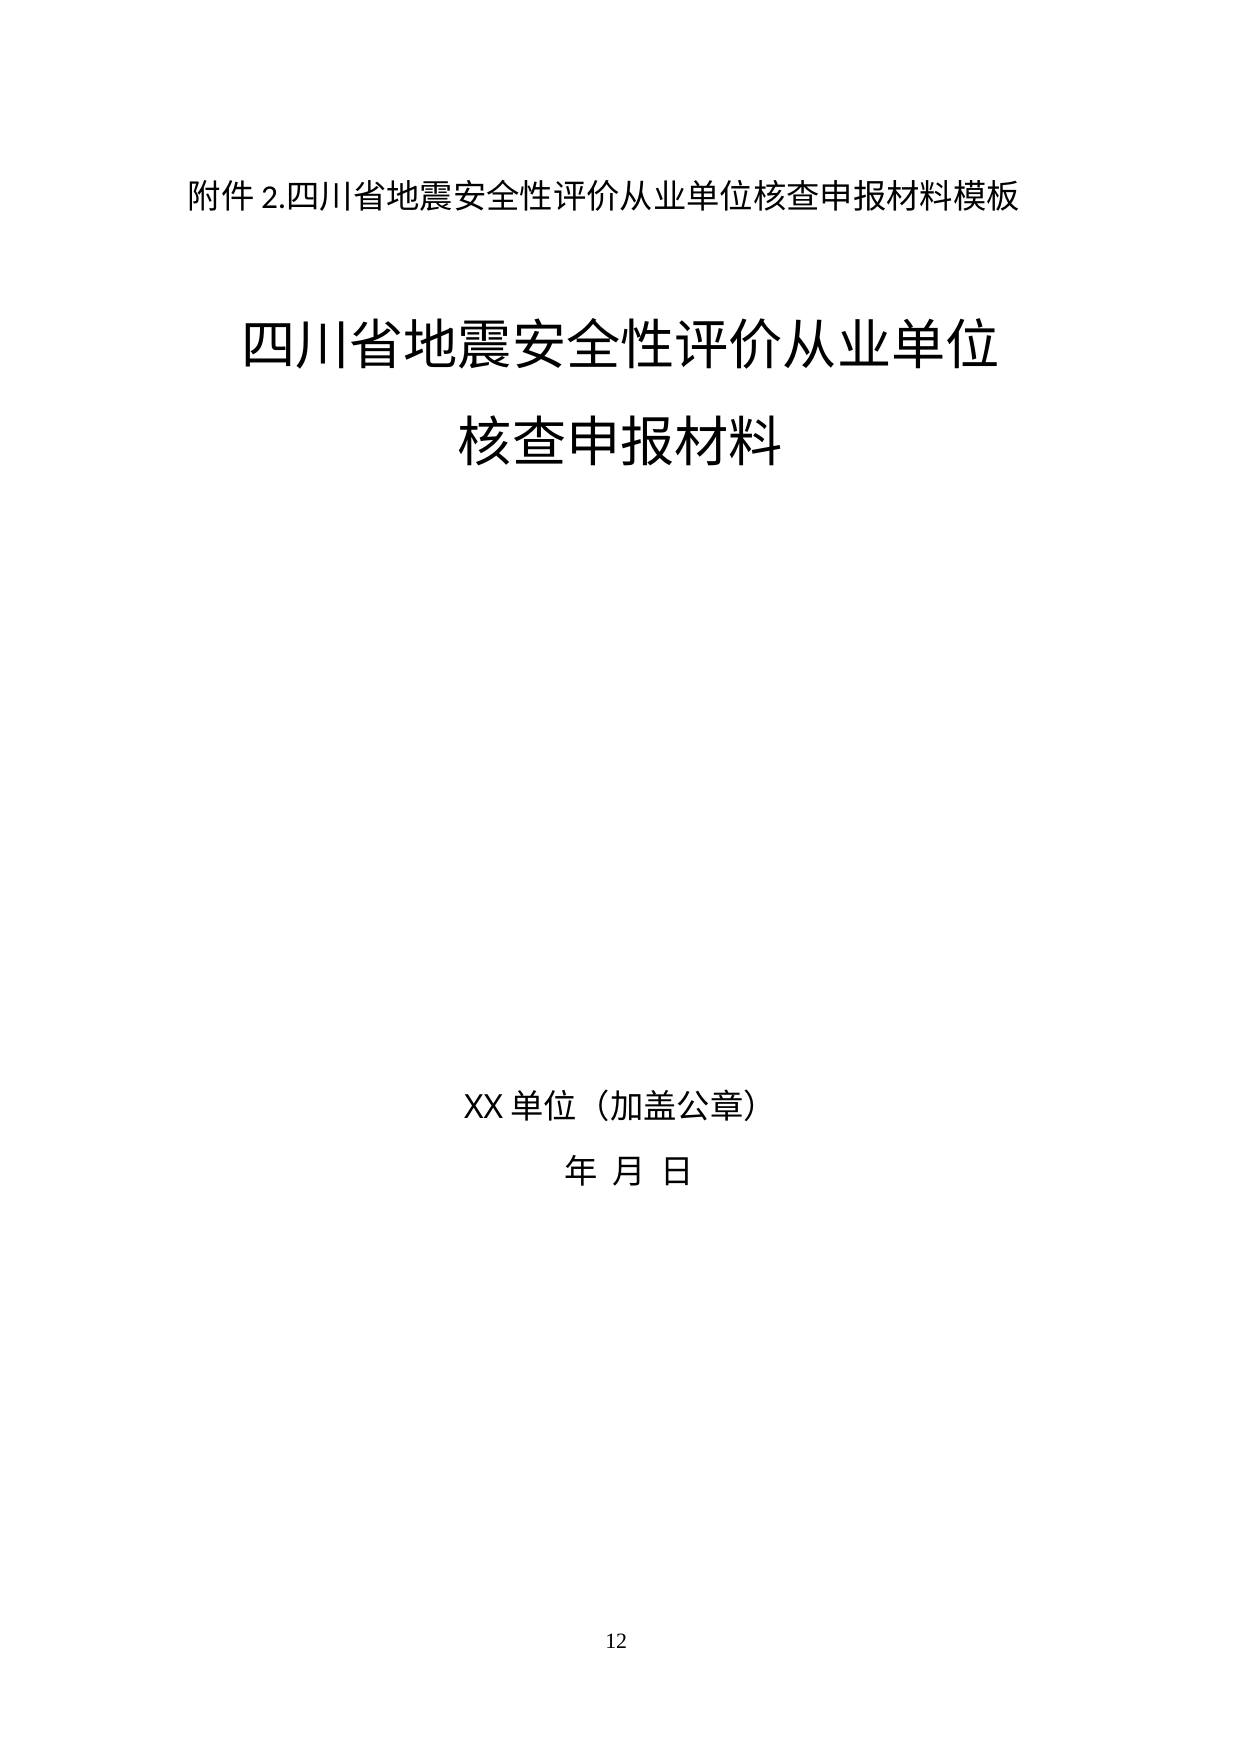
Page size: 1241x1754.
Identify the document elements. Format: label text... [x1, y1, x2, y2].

text 四川省地震安全性评价从业单位 [187, 292, 1053, 389]
subtitle 附件2.四川省地震安全性评价从业单位核查申报材料模板 [187, 162, 1053, 227]
text XX单位（加盖公章） [187, 1072, 1053, 1137]
text 核查申报材料 [187, 389, 1053, 487]
text 年 月 日 [187, 1137, 1053, 1202]
